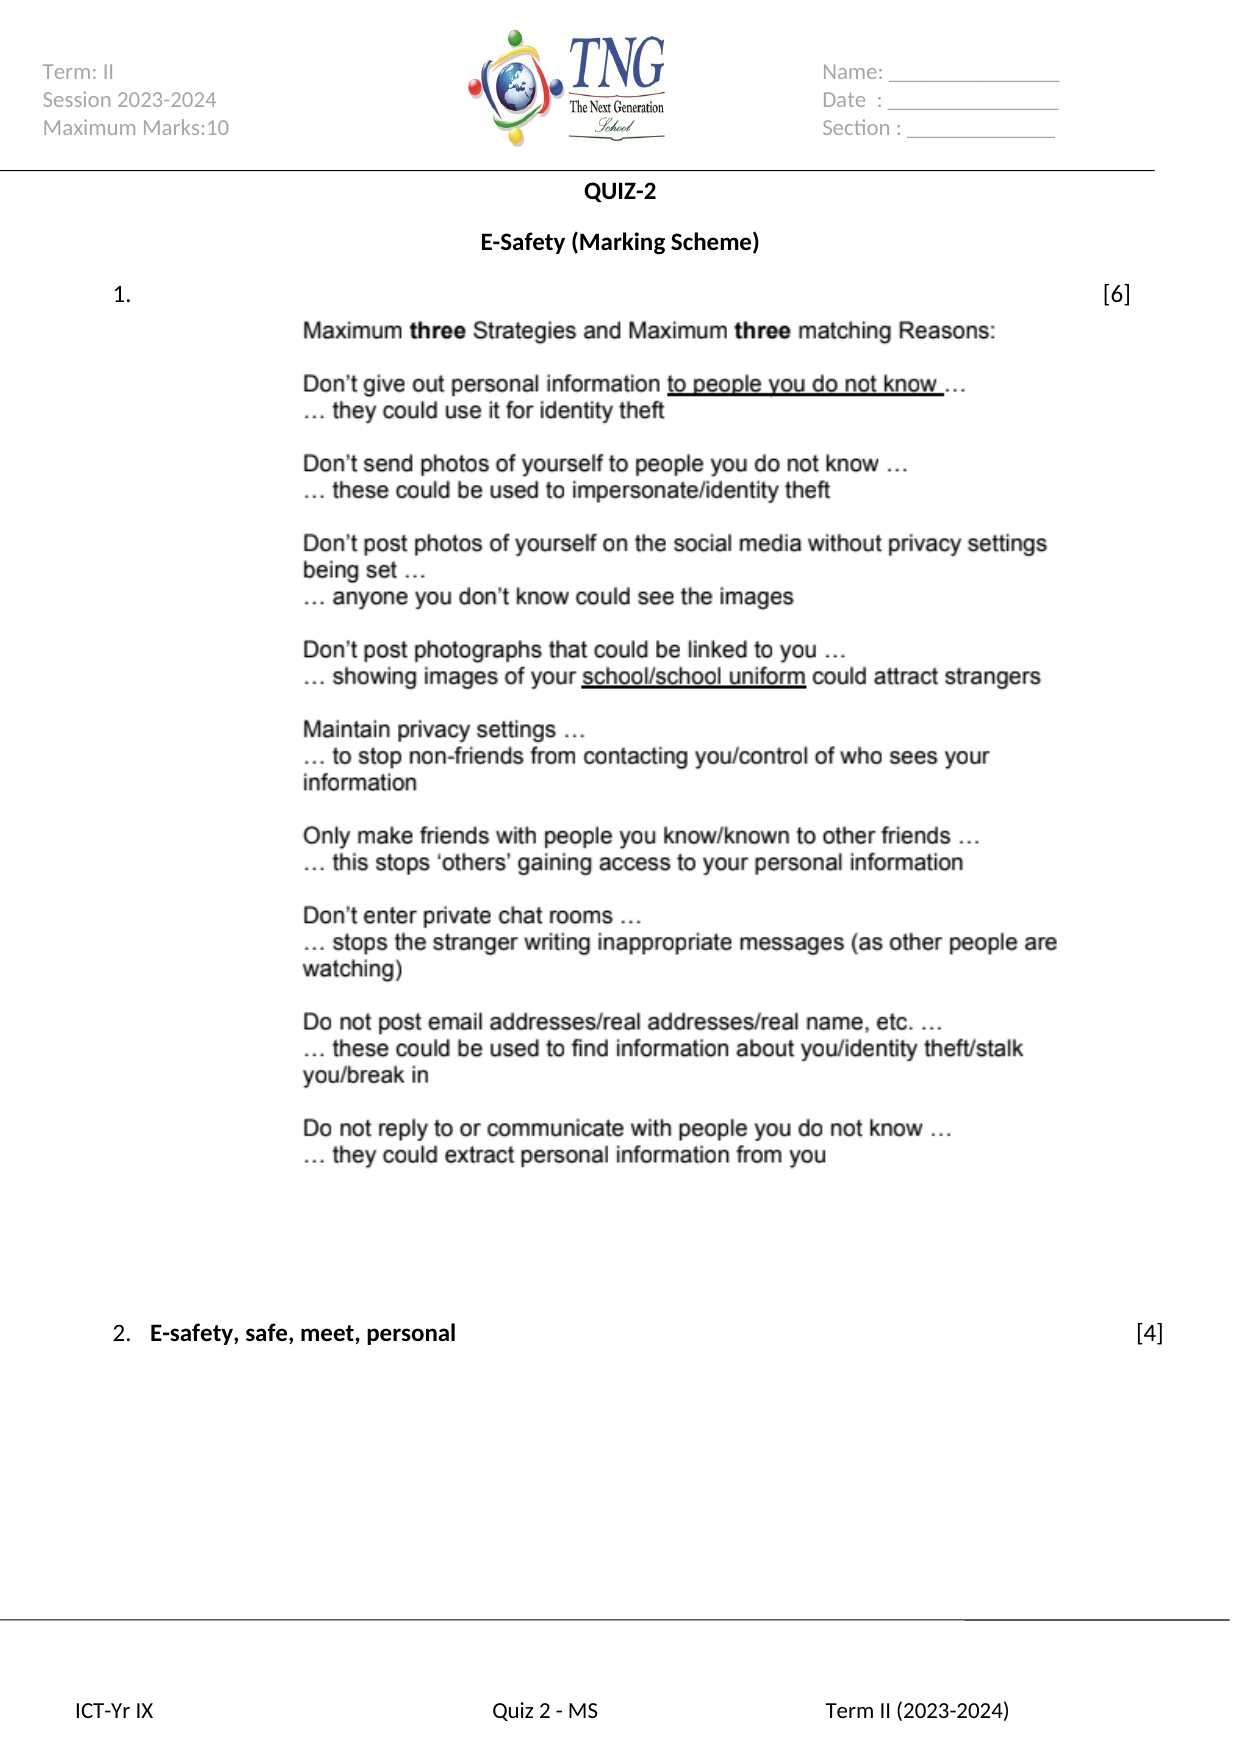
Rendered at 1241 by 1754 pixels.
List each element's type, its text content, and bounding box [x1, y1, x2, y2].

picture [300, 312, 1118, 1169]
text E-Safety (Marking Scheme) [75, 226, 1165, 257]
list E-safety, safe, meet, personal [4] [112, 1317, 1165, 1393]
text QUIZ-2 [75, 175, 1165, 206]
picture [466, 29, 665, 147]
